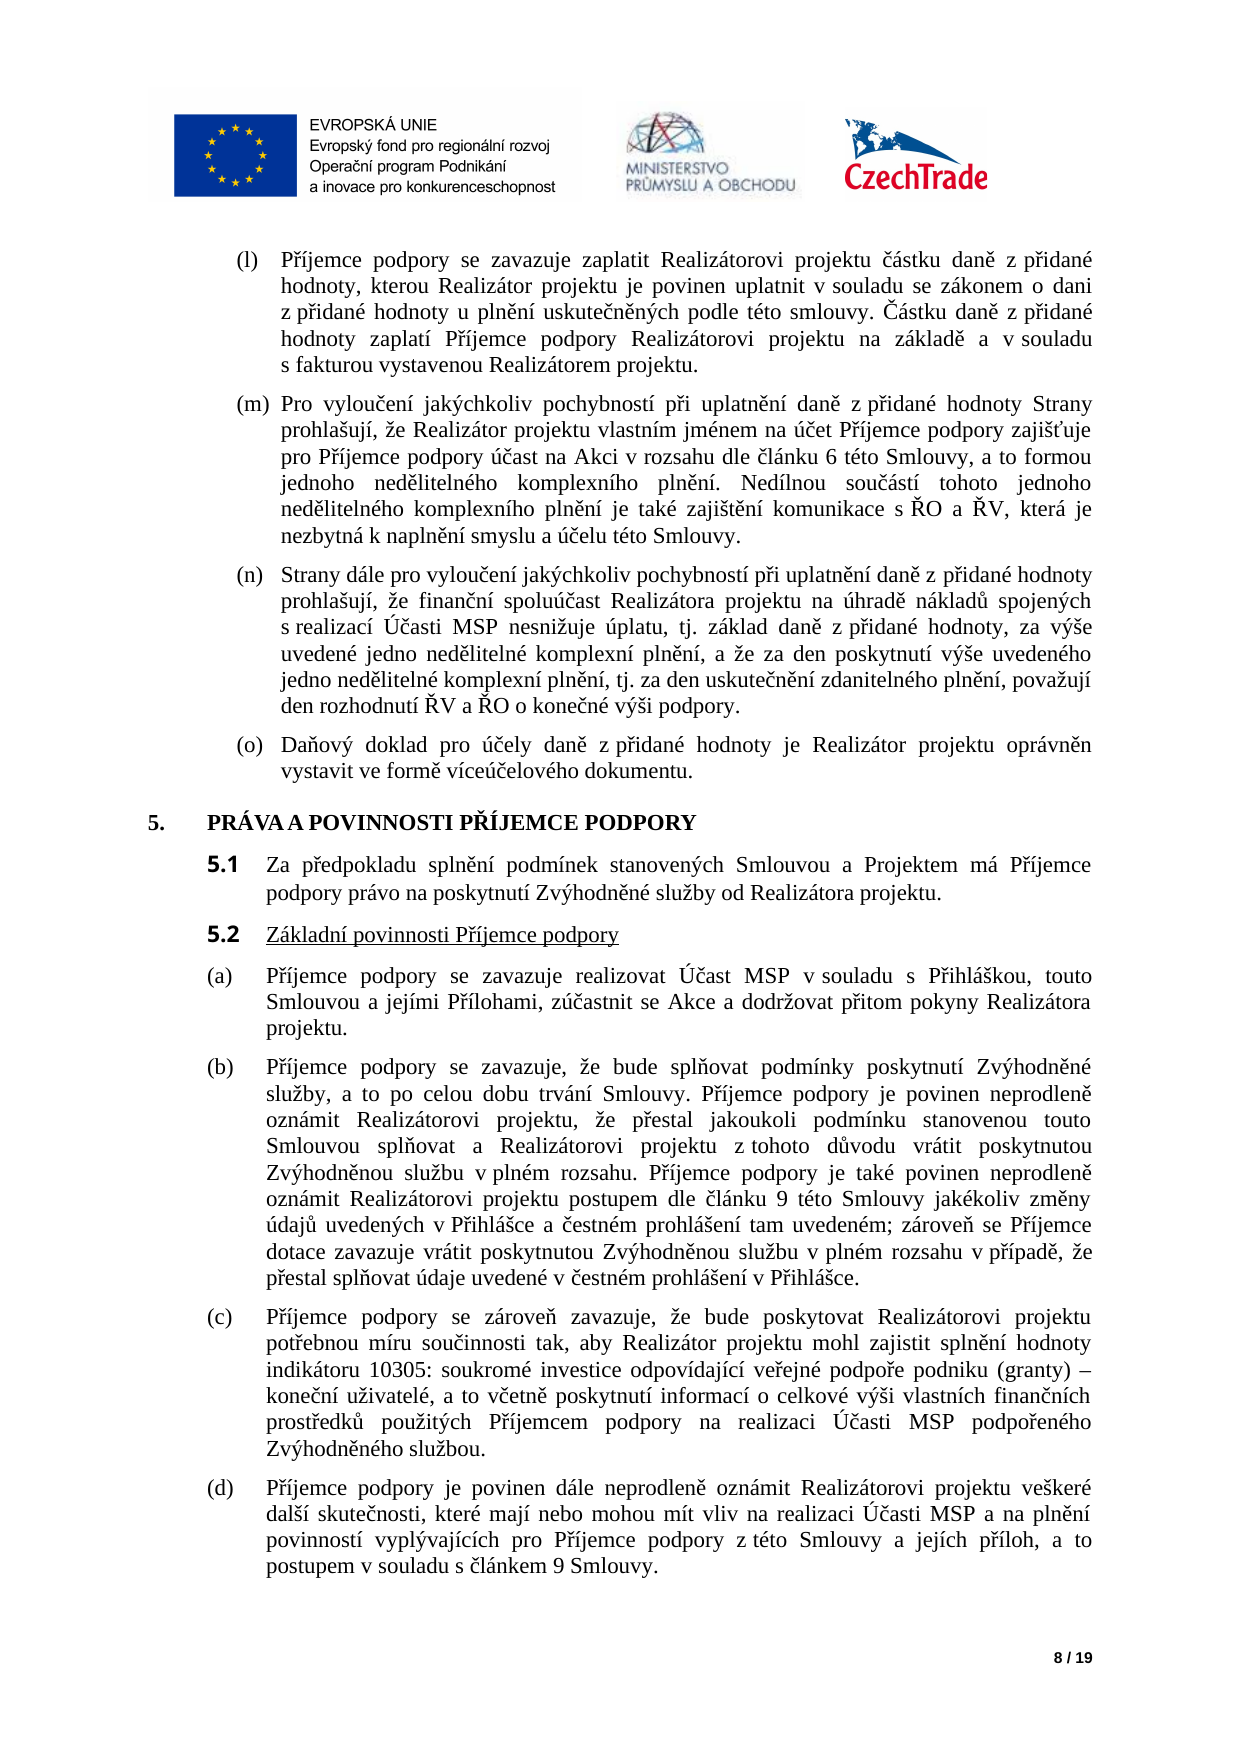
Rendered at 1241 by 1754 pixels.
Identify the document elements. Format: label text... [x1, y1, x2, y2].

text Příjemce podpory se zavazuje zaplatit Realizátorovi projektu částku daně z přidané hodnoty, kterou Realizátor projektu je povinen uplatnit v souladu se zákonem o dani z přidané hodnoty u plnění uskutečněných podle této smlouvy. Částku daně z přidané hodnoty zaplatí Příjemce podpory Realizátorovi projektu na základě a v souladu s fakturou vystavenou Realizátorem projektu. [236, 246, 1092, 377]
picture [616, 101, 805, 202]
text Základní povinnosti Příjemce podpory [207, 918, 1092, 949]
text Příjemce podpory je povinen dále neprodleně oznámit Realizátorovi projektu veškeré další skutečnosti, které mají nebo mohou mít vliv na realizaci Účasti MSP a na plnění povinností vyplývajících pro Příjemce podpory z této Smlouvy a jejích příloh, a to postupem v souladu s článkem 9 Smlouvy. [207, 1473, 1092, 1579]
text Strany dále pro vyloučení jakýchkoliv pochybností při uplatnění daně z přidané hodnoty prohlašují, že finanční spoluúčast Realizátora projektu na úhradě nákladů spojených s realizací Účasti MSP nesnižuje úplatu, tj. základ daně z přidané hodnoty, za výše uvedené jedno nedělitelné komplexní plnění, a že za den poskytnutí výše uvedeného jedno nedělitelné komplexní plnění, tj. za den uskutečnění zdanitelného plnění, považují den rozhodnutí ŘV a ŘO o konečné výši podpory. [236, 561, 1092, 719]
picture [147, 87, 583, 202]
text Příjemce podpory se zavazuje, že bude splňovat podmínky poskytnutí Zvýhodněné služby, a to po celou dobu trvání Smlouvy. Příjemce podpory je povinen neprodleně oznámit Realizátorovi projektu, že přestal jakoukoli podmínku stanovenou touto Smlouvou splňovat a Realizátorovi projektu z tohoto důvodu vrátit poskytnutou Zvýhodněnou službu v plném rozsahu. Příjemce podpory je také povinen neprodleně oznámit Realizátorovi projektu postupem dle článku 9 této Smlouvy jakékoliv změny údajů uvedených v Přihlášce a čestném prohlášení tam uvedeném; zároveň se Příjemce dotace zavazuje vrátit poskytnutou Zvýhodněnou službu v plném rozsahu v případě, že přestal splňovat údaje uvedené v čestném prohlášení v Přihlášce. [207, 1053, 1092, 1290]
text Za předpokladu splnění podmínek stanovených Smlouvou a Projektem má Příjemce podpory právo na poskytnutí Zvýhodněné služby od Realizátora projektu. [207, 848, 1092, 905]
text Daňový doklad pro účely daně z přidané hodnoty je Realizátor projektu oprávněn vystavit ve formě víceúčelového dokumentu. [236, 731, 1092, 784]
text Příjemce podpory se zavazuje realizovat Účast MSP v souladu s Přihláškou, touto Smlouvou a jejími Přílohami, zúčastnit se Akce a dodržovat přitom pokyny Realizátora projektu. [207, 962, 1092, 1041]
picture [845, 107, 988, 202]
text Pro vyloučení jakýchkoliv pochybností při uplatnění daně z přidané hodnoty Strany prohlašují, že Realizátor projektu vlastním jménem na účet Příjemce podpory zajišťuje pro Příjemce podpory účast na Akci v rozsahu dle článku 6 této Smlouvy, a to formou jednoho nedělitelného komplexního plnění. Nedílnou součástí tohoto jednoho nedělitelného komplexního plnění je také zajištění komunikace s ŘO a ŘV, která je nezbytná k naplnění smyslu a účelu této Smlouvy. [236, 390, 1092, 548]
subtitle práva a povinnosti příjemce podpory [148, 809, 1092, 835]
text Příjemce podpory se zároveň zavazuje, že bude poskytovat Realizátorovi projektu potřebnou míru součinnosti tak, aby Realizátor projektu mohl zajistit splnění hodnoty indikátoru 10305: soukromé investice odpovídající veřejné podpoře podniku (granty) – koneční uživatelé, a to včetně poskytnutí informací o celkové výši vlastních finančních prostředků použitých Příjemcem podpory na realizaci Účasti MSP podpořeného Zvýhodněného službou. [207, 1303, 1092, 1461]
